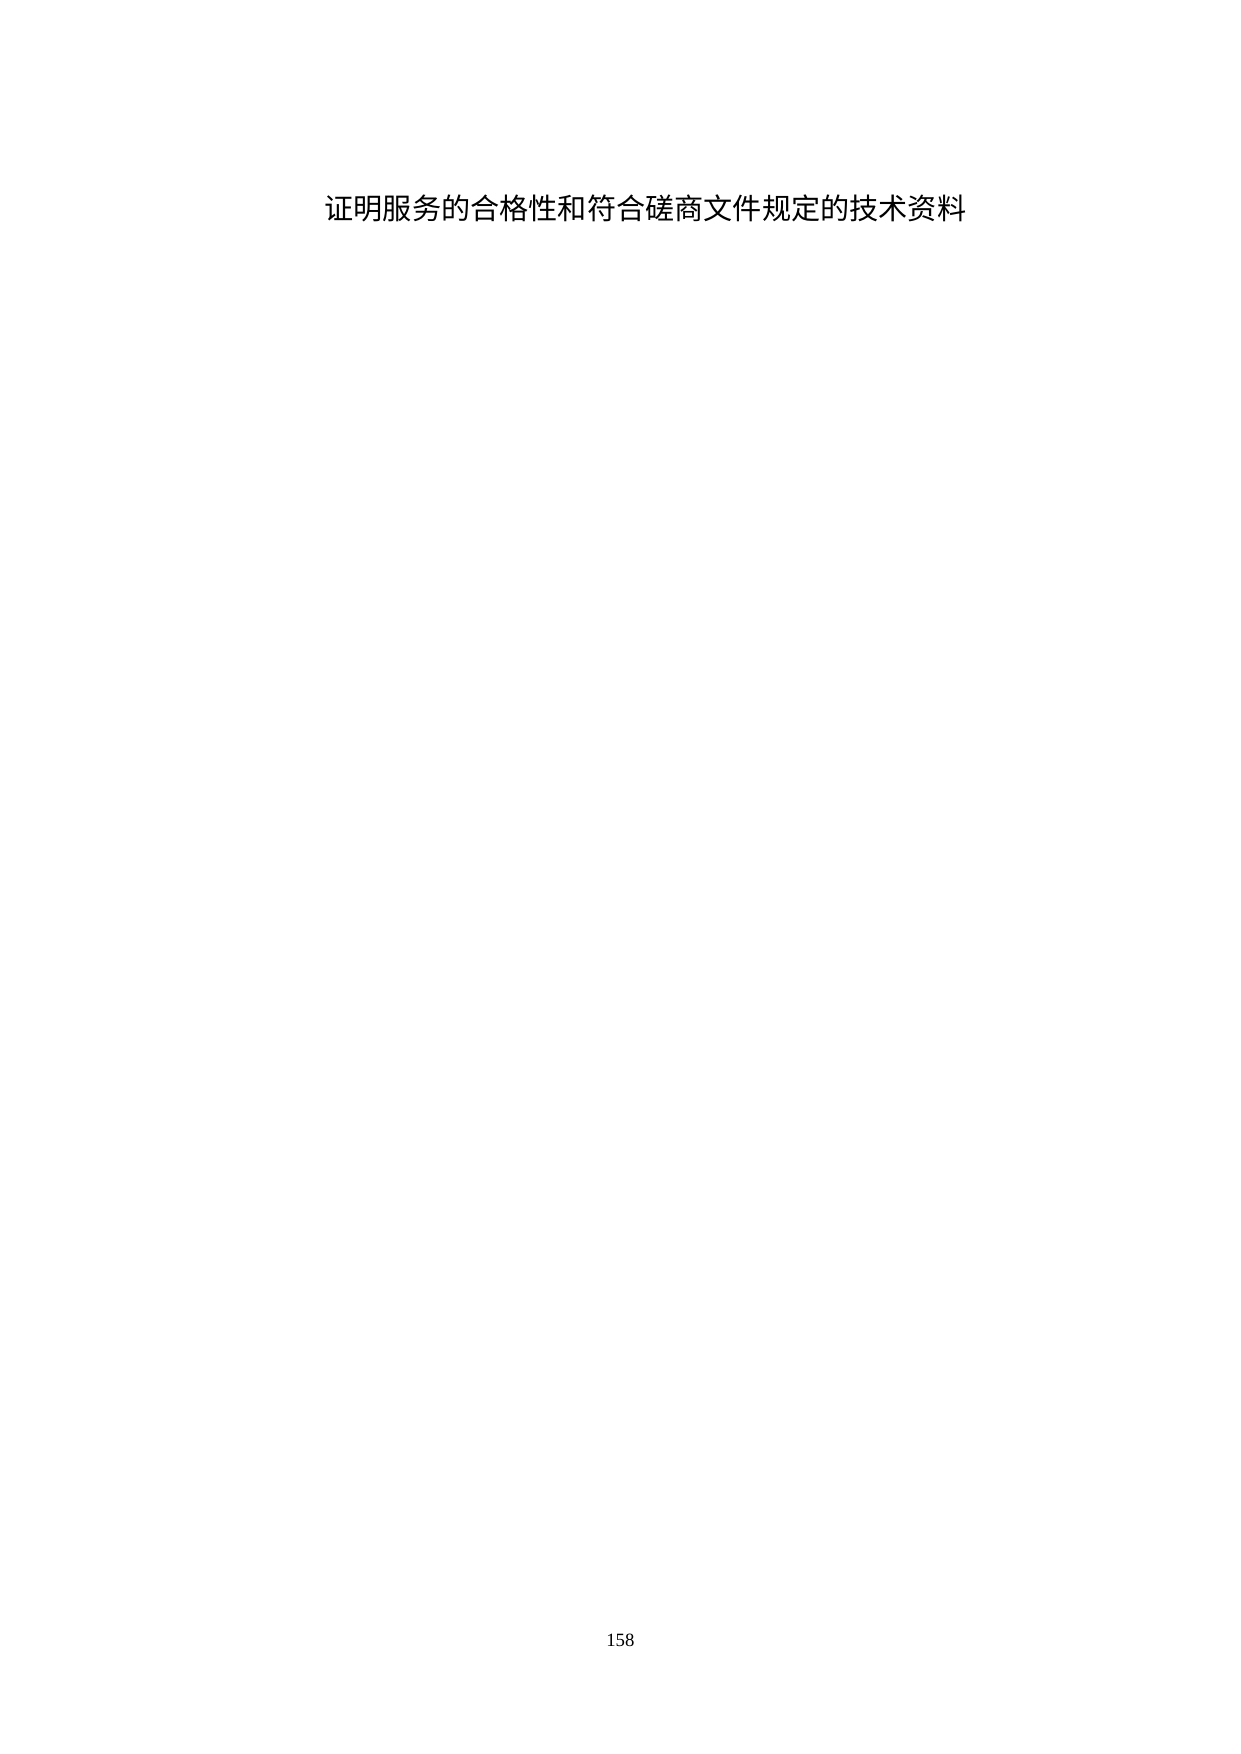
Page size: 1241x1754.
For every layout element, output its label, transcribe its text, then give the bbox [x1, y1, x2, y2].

text 证明服务的合格性和符合磋商文件规定的技术资料 [148, 174, 1143, 239]
